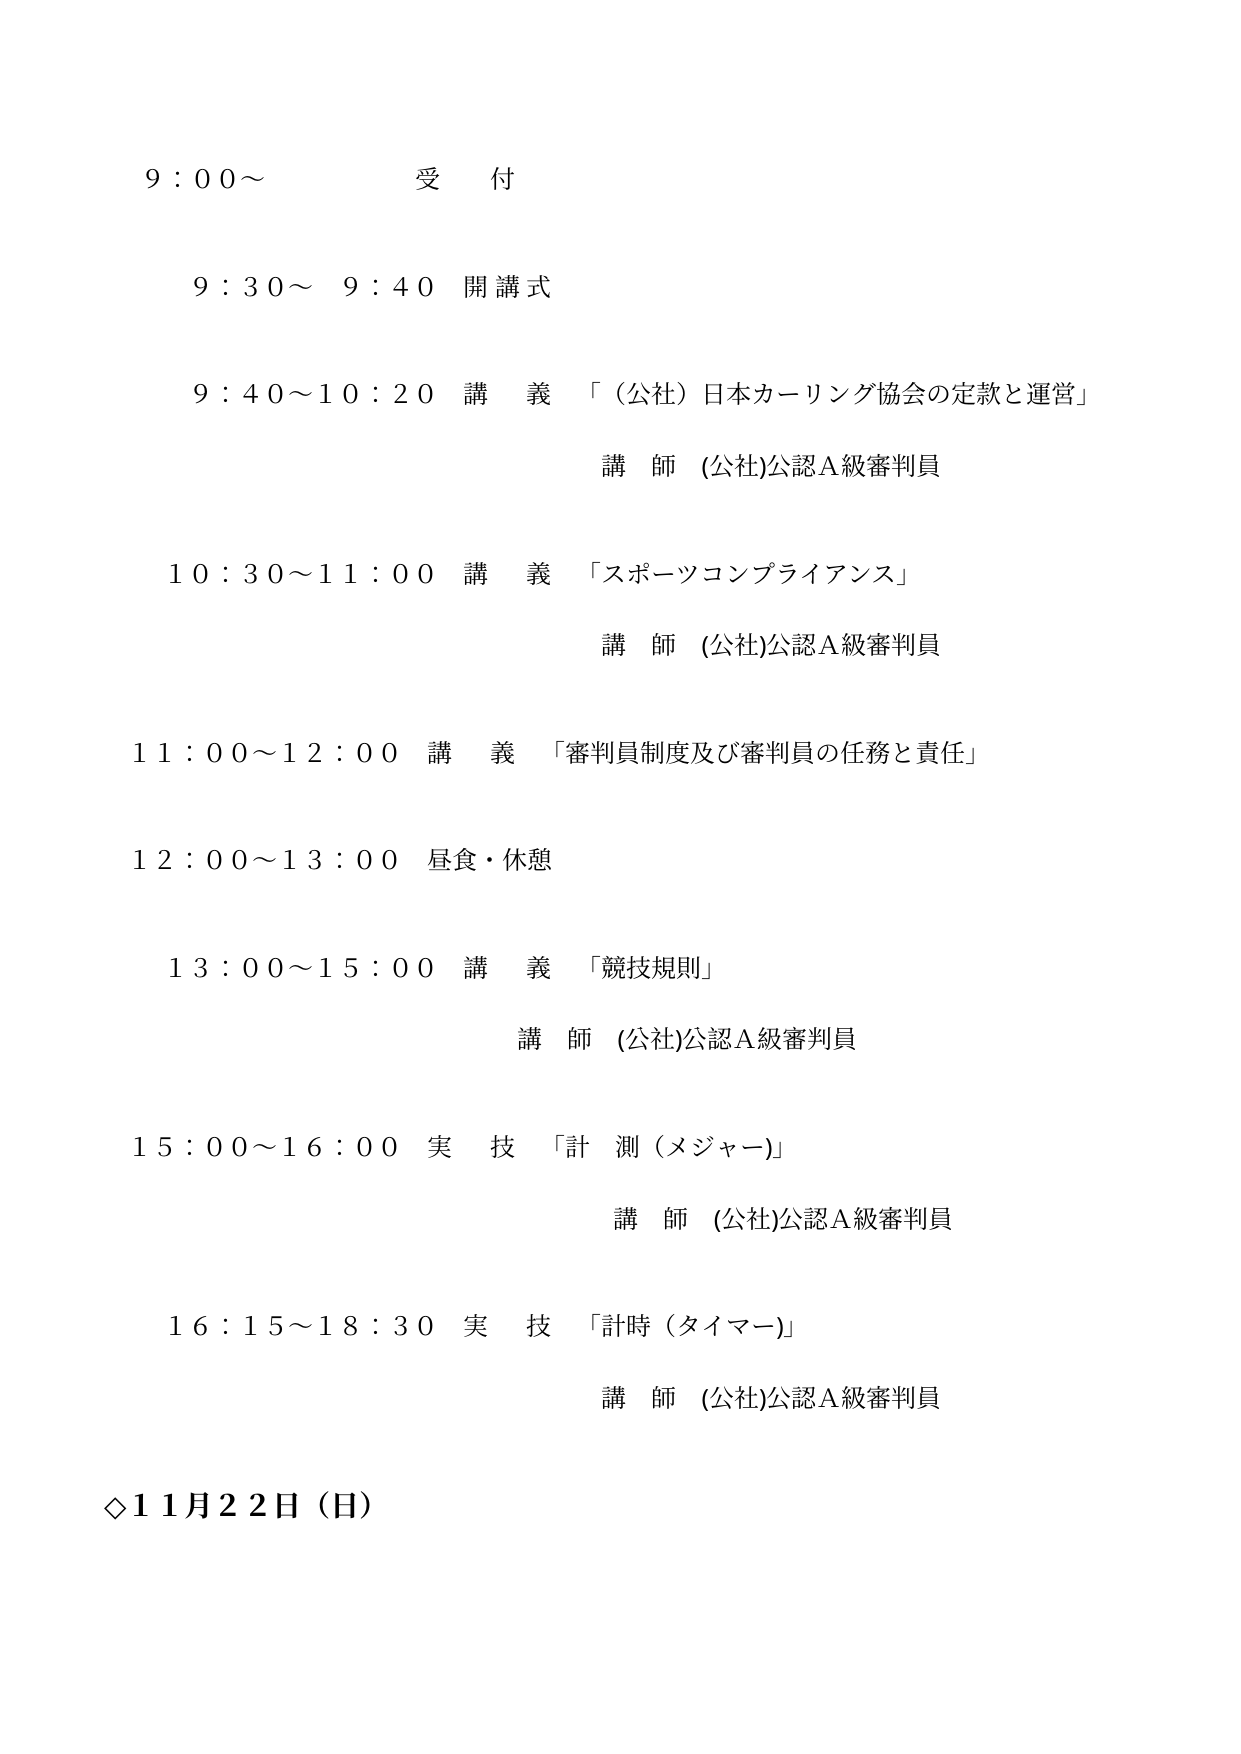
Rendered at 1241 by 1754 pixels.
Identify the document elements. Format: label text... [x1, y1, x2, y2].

text １５：００～１６：００ 実 技 「計 測（メジャー)」 [89, 1110, 1152, 1182]
text 講 師 (公社)公認Ａ級審判員 [89, 1182, 1152, 1253]
text １２：００～１３：００ 昼食・休憩 [89, 823, 1152, 895]
text 講 師 (公社)公認Ａ級審判員 [89, 429, 1152, 501]
text １１：００～１２：００ 講 義 「審判員制度及び審判員の任務と責任」 [89, 716, 1152, 787]
text 講 師 (公社)公認Ａ級審判員 [89, 1002, 1152, 1074]
text １０：３０～１１：００ 講 義 「スポーツコンプライアンス」 [89, 537, 1152, 608]
text １６：１５～１８：３０ 実 技 「計時（タイマー)」 [89, 1289, 1152, 1361]
text １３：００～１５：００ 講 義 「競技規則」 [89, 931, 1152, 1002]
text ９：４０～１０：２０ 講 義 「（公社）日本カーリング協会の定款と運営」 [89, 357, 1152, 429]
text ◇１１月２２日（日） [89, 1468, 1152, 1540]
text ９：００～ 受 付 [89, 142, 1152, 214]
text 講 師 (公社)公認Ａ級審判員 [89, 608, 1152, 680]
text ９：３０～ ９：４０ 開 講 式 [89, 250, 1152, 322]
text 講 師 (公社)公認Ａ級審判員 [89, 1361, 1152, 1432]
